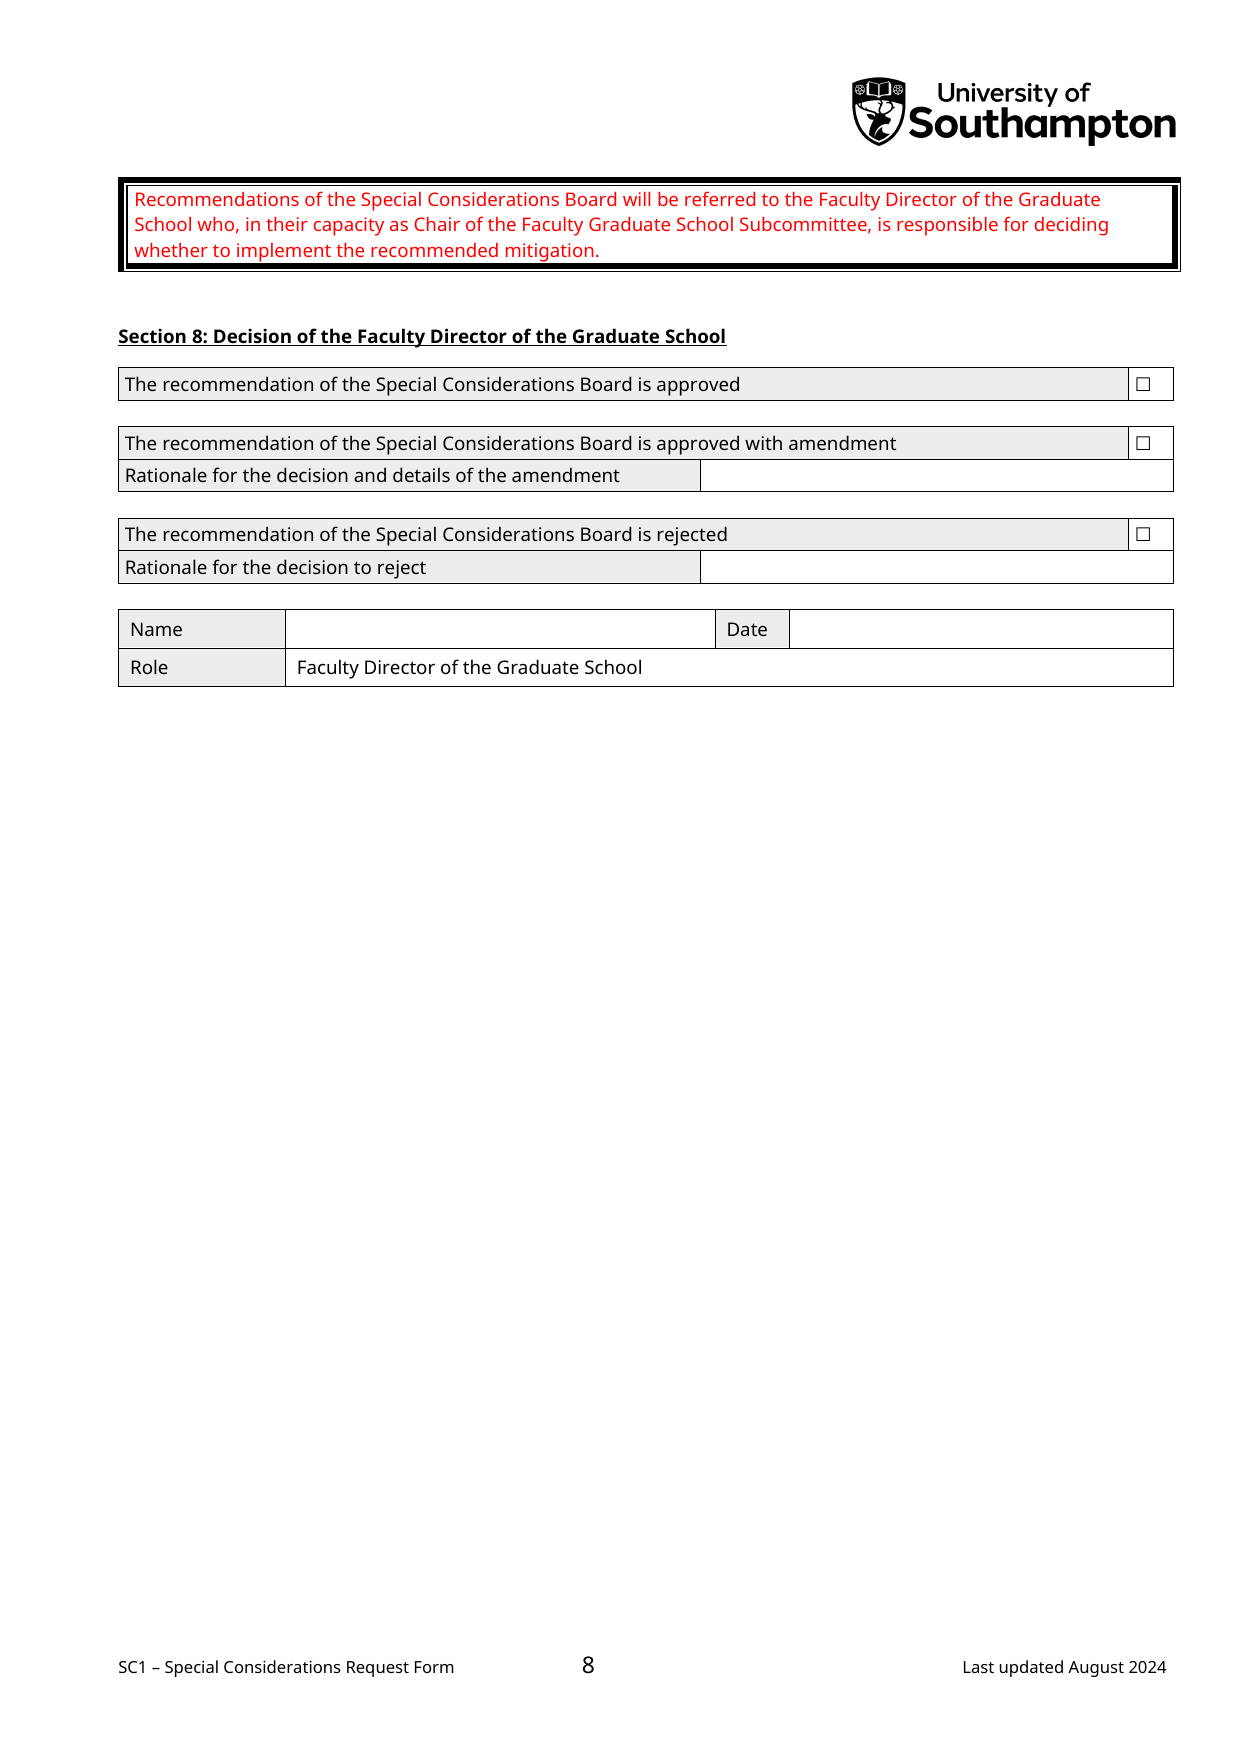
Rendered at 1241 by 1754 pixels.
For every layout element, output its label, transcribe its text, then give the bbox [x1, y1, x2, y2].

text Section 8: Decision of the Faculty Director of the Graduate School [118, 323, 1181, 349]
table_header [1129, 368, 1173, 400]
table_header The recommendation of the Special Considerations Board is approved [119, 368, 1128, 400]
table_header The recommendation of the Special Considerations Board is rejected [119, 519, 1128, 550]
table_cell [701, 551, 1173, 582]
table_header Recommendations of the Special Considerations Board will be referred to the Faculty Director of the Graduate School who, in their capacity as Chair of the Faculty Graduate School Subcommittee, is responsible for deciding whether to implement the recommended mitigation. [128, 186, 1172, 263]
table_header [286, 610, 715, 647]
table_header Name [119, 610, 285, 647]
table_header [1129, 427, 1173, 459]
table_cell Rationale for the decision to reject [119, 551, 700, 582]
table_header [790, 610, 1173, 647]
table_header Date [716, 610, 789, 647]
table_header The recommendation of the Special Considerations Board is approved with amendment [119, 427, 1128, 459]
table_cell Faculty Director of the Graduate School [286, 649, 1173, 686]
table_header [1129, 519, 1173, 550]
table_cell Rationale for the decision and details of the amendment [119, 460, 700, 491]
picture [847, 73, 1182, 152]
table_cell Role [119, 649, 285, 686]
table_cell [701, 460, 1173, 491]
